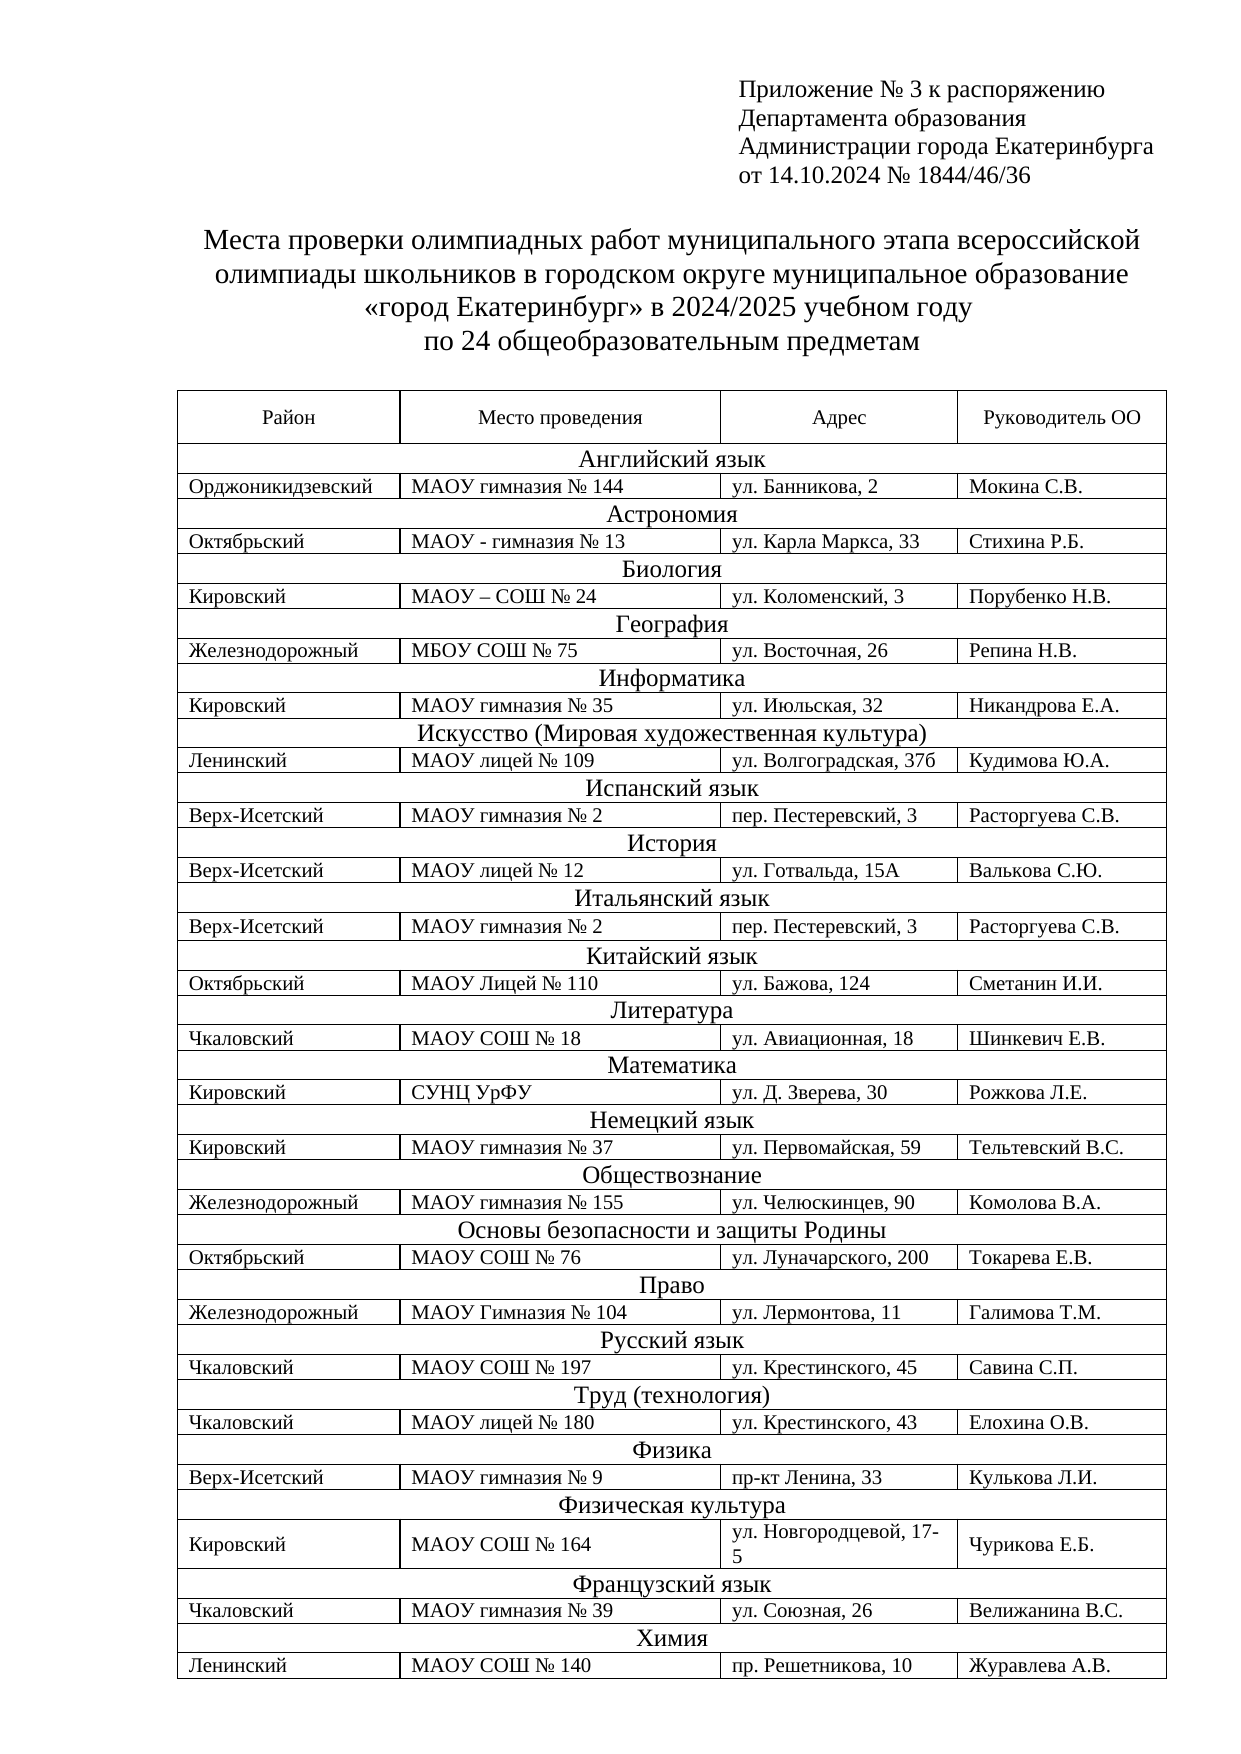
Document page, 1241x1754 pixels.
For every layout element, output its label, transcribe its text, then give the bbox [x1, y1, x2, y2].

table_cell МАОУ гимназия № 9 [401, 1465, 720, 1489]
table_cell Орджоникидзевский [178, 474, 399, 498]
table_cell Немецкий язык [178, 1105, 1166, 1134]
table_cell Верх-Исетский [178, 913, 399, 940]
table_cell ул. Коломенский, 3 [721, 584, 957, 608]
table_cell МАОУ гимназия № 39 [401, 1599, 720, 1622]
table_cell Русский язык [178, 1325, 1166, 1354]
table_cell Комолова В.А. [958, 1190, 1166, 1214]
table_cell пр. Решетникова, 10 [721, 1653, 957, 1677]
table_cell Литература [178, 996, 1166, 1024]
text Департамента образования [738, 103, 1167, 131]
table_cell МАОУ гимназия № 2 [401, 803, 720, 827]
table_cell Чкаловский [178, 1355, 399, 1379]
table_cell Кудимова Ю.А. [958, 748, 1166, 772]
table_cell ул. Луначарского, 200 [721, 1245, 957, 1269]
table_cell Железнодорожный [178, 639, 399, 662]
table_cell Елохина О.В. [958, 1410, 1166, 1434]
table_cell Тельтевский В.С. [958, 1135, 1166, 1159]
text Места проверки олимпиадных работ муниципального этапа всероссийской олимпиады школьников в городском округе муниципальное образование «город Екатеринбург» в 2024/2025 учебном году по 24 общеобразовательным предметам [177, 222, 1167, 357]
table_cell Стихина Р.Б. [958, 529, 1166, 553]
table_cell МАОУ СОШ № 164 [401, 1520, 720, 1568]
table_cell Железнодорожный [178, 1190, 399, 1214]
table_cell ул. Восточная, 26 [721, 639, 957, 662]
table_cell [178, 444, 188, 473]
table_cell Биология [178, 554, 1166, 582]
table_cell Сметанин И.И. [958, 971, 1166, 994]
table_cell Французский язык [178, 1569, 1166, 1597]
table_cell МАОУ СОШ № 140 [401, 1653, 720, 1677]
table_cell ул. Авиационная, 18 [721, 1025, 957, 1049]
table_cell Савина С.П. [958, 1355, 1166, 1379]
table_cell МАОУ гимназия № 144 [401, 474, 720, 498]
table_cell Октябрьский [178, 529, 399, 553]
table_cell Репина Н.В. [958, 639, 1166, 662]
table_cell ул. Крестинского, 43 [721, 1410, 957, 1434]
table_cell МАОУ лицей № 180 [401, 1410, 720, 1434]
table_cell Итальянский язык [178, 883, 1166, 912]
table_cell ул. Волгоградская, 37б [721, 748, 957, 772]
table_cell Кировский [178, 1135, 399, 1159]
text Администрации города Екатеринбурга [738, 131, 1167, 160]
table_cell Верх-Исетский [178, 1465, 399, 1489]
table_cell ул. Бажова, 124 [721, 971, 957, 994]
table_cell ул. Первомайская, 59 [721, 1135, 957, 1159]
table_cell Физика [178, 1435, 1166, 1463]
table_cell Шинкевич Е.В. [958, 1025, 1166, 1049]
table_cell МАОУ гимназия № 35 [401, 693, 720, 717]
table_cell Кировский [178, 1080, 399, 1104]
table_cell МАОУ - гимназия № 13 [401, 529, 720, 553]
table_cell МАОУ гимназия № 2 [401, 913, 720, 940]
table_cell Кировский [178, 1520, 399, 1568]
table_cell Право [178, 1270, 1166, 1299]
table_cell Обществознание [178, 1160, 1166, 1189]
table_cell Валькова С.Ю. [958, 858, 1166, 882]
table_cell ул. Карла Маркса, 33 [721, 529, 957, 553]
table_cell СУНЦ УрФУ [401, 1080, 720, 1104]
table_header Место проведения [401, 391, 720, 443]
table_cell Октябрьский [178, 971, 399, 994]
table_cell Чкаловский [178, 1410, 399, 1434]
table_cell пр-кт Ленина, 33 [721, 1465, 957, 1489]
table_cell Порубенко Н.В. [958, 584, 1166, 608]
table_cell МАОУ СОШ № 18 [401, 1025, 720, 1049]
table_cell Журавлева А.В. [958, 1653, 1166, 1677]
table_cell Труд (технология) [178, 1380, 1166, 1409]
table_cell МАОУ гимназия № 37 [401, 1135, 720, 1159]
text от 14.10.2024 № 1844/46/36 [738, 160, 1167, 189]
table_cell ул. Крестинского, 45 [721, 1355, 957, 1379]
table_cell МАОУ – СОШ № 24 [401, 584, 720, 608]
table_cell Расторгуева С.В. [958, 913, 1166, 940]
table_cell Математика [178, 1051, 1166, 1079]
table_header Руководитель ОО [958, 391, 1166, 443]
table_cell Мокина С.В. [958, 474, 1166, 498]
table_cell Расторгуева С.В. [958, 803, 1166, 827]
table_cell Чкаловский [178, 1599, 399, 1622]
table_cell МАОУ гимназия № 155 [401, 1190, 720, 1214]
table_cell Астрономия [178, 499, 1166, 528]
table_cell Ленинский [178, 748, 399, 772]
table_header Район [178, 391, 399, 443]
table_cell Кировский [178, 693, 399, 717]
table_cell Чкаловский [178, 1025, 399, 1049]
table_cell МАОУ лицей № 12 [401, 858, 720, 882]
table_cell Верх-Исетский [178, 858, 399, 882]
table_cell Чурикова Е.Б. [958, 1520, 1166, 1568]
table_cell ул. Готвальда, 15А [721, 858, 957, 882]
table_cell Рожкова Л.Е. [958, 1080, 1166, 1104]
table_cell ул. Июльская, 32 [721, 693, 957, 717]
table_cell Железнодорожный [178, 1300, 399, 1324]
table_cell ул. Лермонтова, 11 [721, 1300, 957, 1324]
table_cell МАОУ Лицей № 110 [401, 971, 720, 994]
table_cell ул. Д. Зверева, 30 [721, 1080, 957, 1104]
text Приложение № 3 к распоряжению [738, 74, 1167, 103]
table_cell МАОУ лицей № 109 [401, 748, 720, 772]
table_cell Верх-Исетский [178, 803, 399, 827]
table_cell История [178, 828, 1166, 857]
table_cell Октябрьский [178, 1245, 399, 1269]
table_cell Искусство (Мировая художественная культура) [178, 719, 1166, 747]
table_cell Токарева Е.В. [958, 1245, 1166, 1269]
table_cell ул. Союзная, 26 [721, 1599, 957, 1622]
table_cell Китайский язык [178, 941, 1166, 969]
table_cell МАОУ Гимназия № 104 [401, 1300, 720, 1324]
table_cell Кулькова Л.И. [958, 1465, 1166, 1489]
table_cell География [178, 609, 1166, 637]
table_cell Химия [178, 1624, 1166, 1652]
table_cell Основы безопасности и защиты Родины [178, 1215, 1166, 1244]
table_cell Информатика [178, 664, 1166, 692]
table_cell ул. Челюскинцев, 90 [721, 1190, 957, 1214]
table_cell Кировский [178, 584, 399, 608]
table_cell пер. Пестеревский, 3 [721, 913, 957, 940]
table_cell ул. Новгородцевой, 17-5 [721, 1520, 957, 1568]
table_cell МАОУ СОШ № 197 [401, 1355, 720, 1379]
table_cell Галимова Т.М. [958, 1300, 1166, 1324]
table_cell ул. Банникова, 2 [721, 474, 957, 498]
table_cell Ленинский [178, 1653, 399, 1677]
table_cell МБОУ СОШ № 75 [401, 639, 720, 662]
table_cell МАОУ СОШ № 76 [401, 1245, 720, 1269]
table_cell Физическая культура [178, 1490, 1166, 1518]
table_cell пер. Пестеревский, 3 [721, 803, 957, 827]
table_cell Никандрова Е.А. [958, 693, 1166, 717]
table_header Адрес [721, 391, 957, 443]
table_cell Велижанина В.С. [958, 1599, 1166, 1622]
table_cell Испанский язык [178, 773, 1166, 802]
